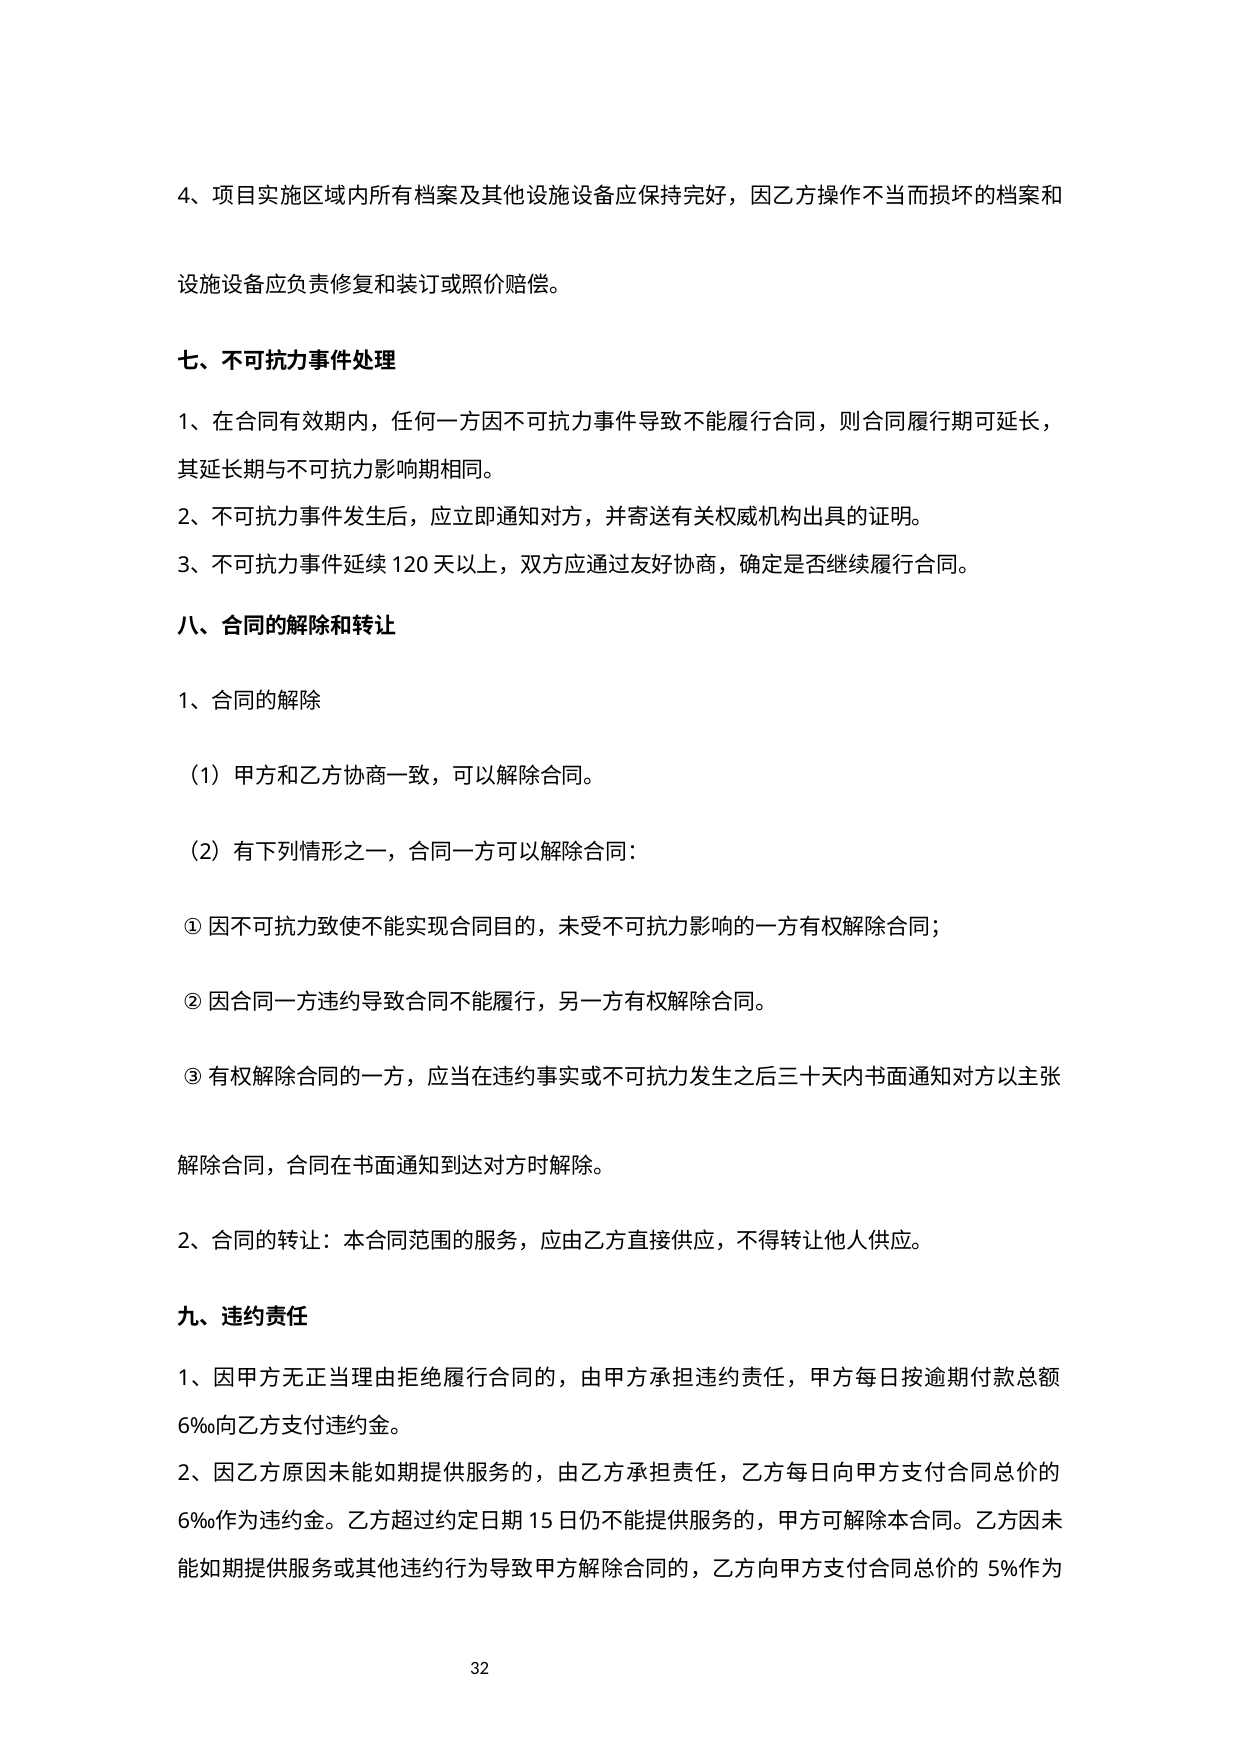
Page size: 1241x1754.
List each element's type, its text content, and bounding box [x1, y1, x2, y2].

text 4、项目实施区域内所有档案及其他设施设备应保持完好，因乙方操作不当而损坏的档案和设施设备应负责修复和装订或照价赔偿。 [177, 164, 1063, 313]
text 1、合同的解除 [177, 669, 1063, 729]
text ③ 有权解除合同的一方，应当在违约事实或不可抗力发生之后三十天内书面通知对方以主张解除合同，合同在书面通知到达对方时解除。 [177, 1046, 1063, 1194]
text 1、因甲方无正当理由拒绝履行合同的，由甲方承担违约责任，甲方每日按逾期付款总额6‰向乙方支付违约金。 [177, 1360, 1063, 1439]
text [177, 1455, 1063, 1582]
text 八、合同的解除和转让 [177, 594, 1063, 654]
text 九、违约责任 [177, 1285, 1063, 1344]
text 3、不可抗力事件延续120天以上，双方应通过友好协商，确定是否继续履行合同。 [177, 547, 1063, 578]
text ② 因合同一方违约导致合同不能履行，另一方有权解除合同。 [177, 970, 1063, 1030]
text 1、在合同有效期内，任何一方因不可抗力事件导致不能履行合同，则合同履行期可延长，其延长期与不可抗力影响期相同。 [177, 404, 1063, 483]
text （1）甲方和乙方协商一致，可以解除合同。 [177, 745, 1063, 804]
text 2、合同的转让：本合同范围的服务，应由乙方直接供应，不得转让他人供应。 [177, 1210, 1063, 1269]
text ① 因不可抗力致使不能实现合同目的，未受不可抗力影响的一方有权解除合同； [177, 895, 1063, 954]
text 七、不可抗力事件处理 [177, 329, 1063, 388]
text （2）有下列情形之一，合同一方可以解除合同： [177, 820, 1063, 879]
text 2、不可抗力事件发生后，应立即通知对方，并寄送有关权威机构出具的证明。 [177, 499, 1063, 531]
